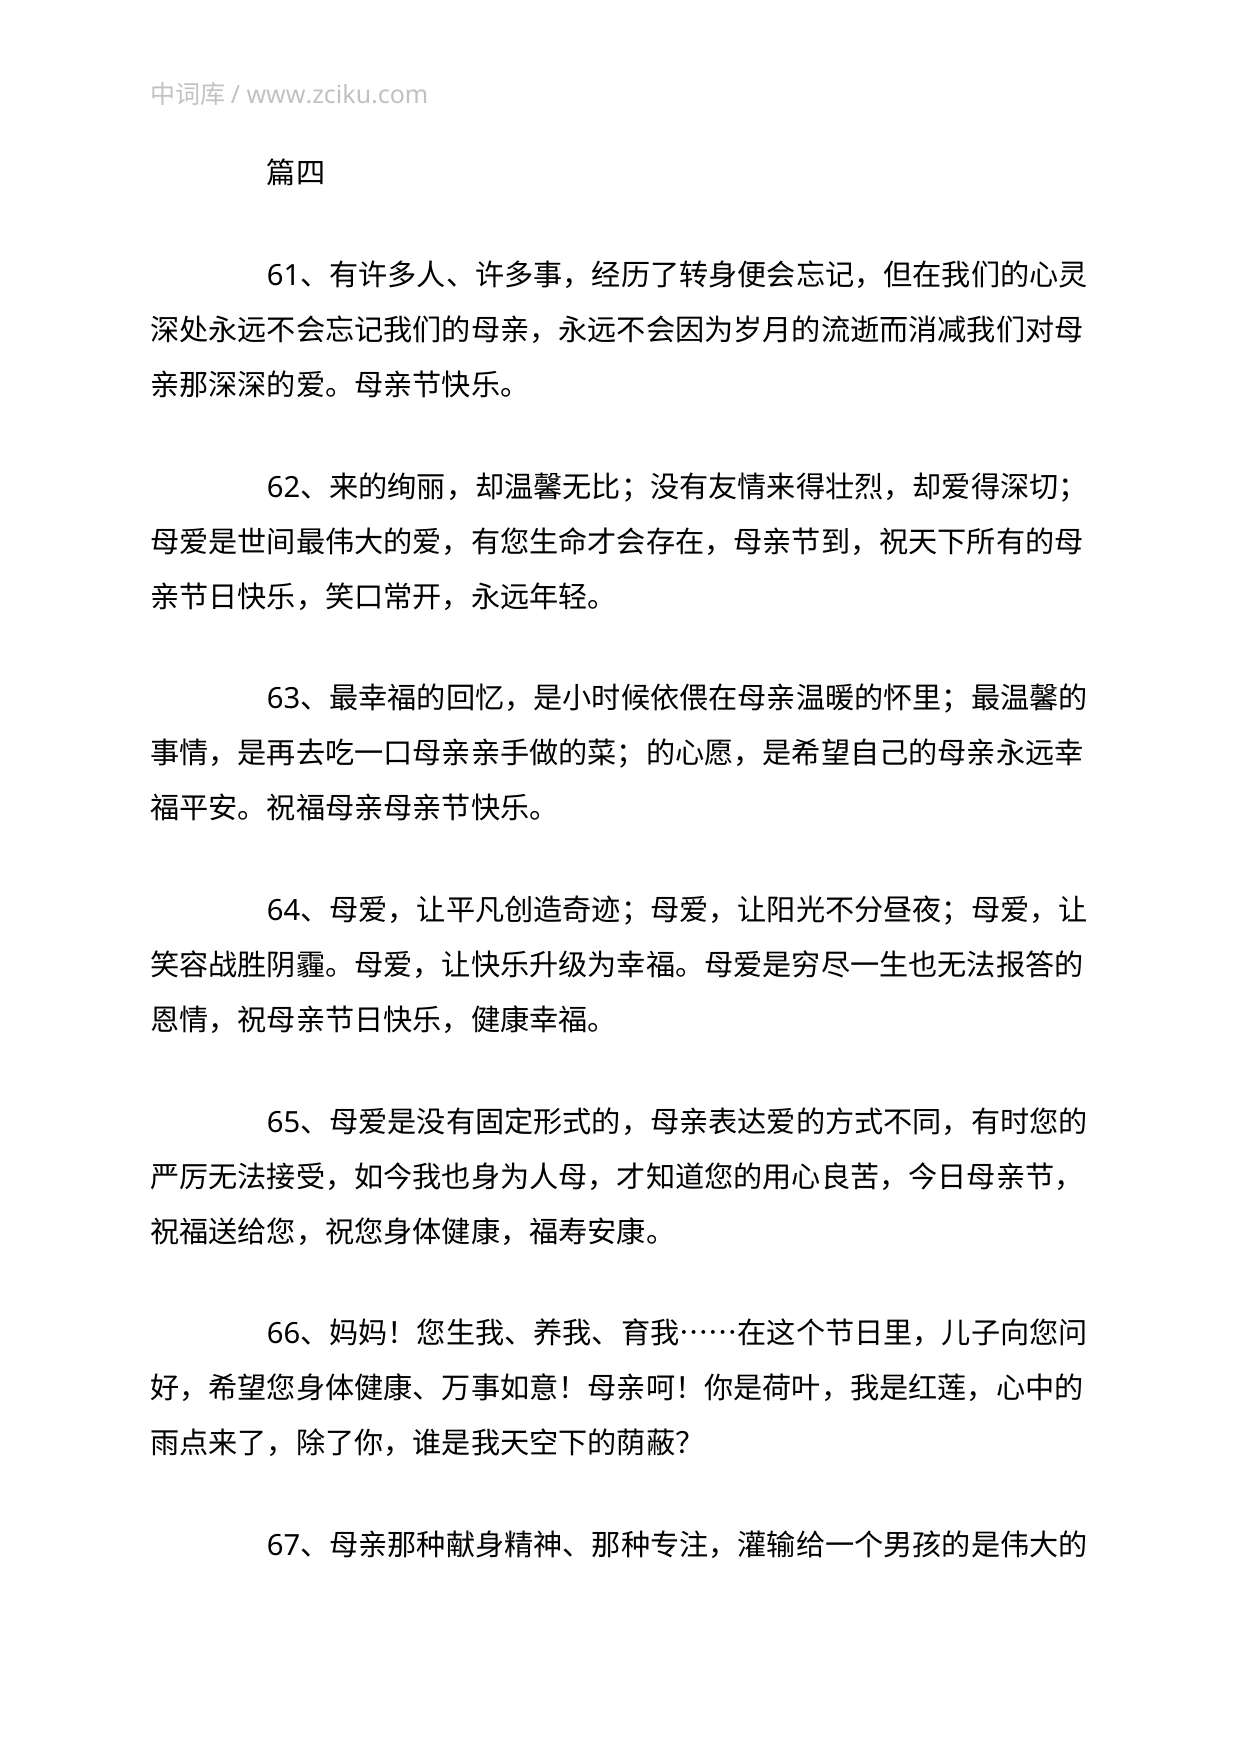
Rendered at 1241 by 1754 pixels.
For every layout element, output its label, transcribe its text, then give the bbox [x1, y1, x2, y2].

text 61、有许多人、许多事，经历了转身便会忘记，但在我们的心灵深处永远不会忘记我们的母亲，永远不会因为岁月的流逝而消减我们对母亲那深深的爱。母亲节快乐。 [150, 252, 1090, 404]
text 63、最幸福的回忆，是小时候依偎在母亲温暖的怀里；最温馨的事情，是再去吃一口母亲亲手做的菜；的心愿，是希望自己的母亲永远幸福平安。祝福母亲母亲节快乐。 [150, 675, 1090, 827]
text 65、母爱是没有固定形式的，母亲表达爱的方式不同，有时您的严厉无法接受，如今我也身为人母，才知道您的用心良苦，今日母亲节，祝福送给您，祝您身体健康，福寿安康。 [150, 1098, 1090, 1251]
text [150, 1522, 1090, 1564]
text 64、母爱，让平凡创造奇迹；母爱，让阳光不分昼夜；母爱，让笑容战胜阴霾。母爱，让快乐升级为幸福。母爱是穷尽一生也无法报答的恩情，祝母亲节日快乐，健康幸福。 [150, 887, 1090, 1039]
text 62、来的绚丽，却温馨无比；没有友情来得壮烈，却爱得深切；母爱是世间最伟大的爱，有您生命才会存在，母亲节到，祝天下所有的母亲节日快乐，笑口常开，永远年轻。 [150, 463, 1090, 616]
text 66、妈妈！您生我、养我、育我……在这个节日里，儿子向您问好，希望您身体健康、万事如意！母亲呵！你是荷叶，我是红莲，心中的雨点来了，除了你，谁是我天空下的荫蔽？ [150, 1310, 1090, 1462]
text 篇四 [150, 150, 1090, 192]
